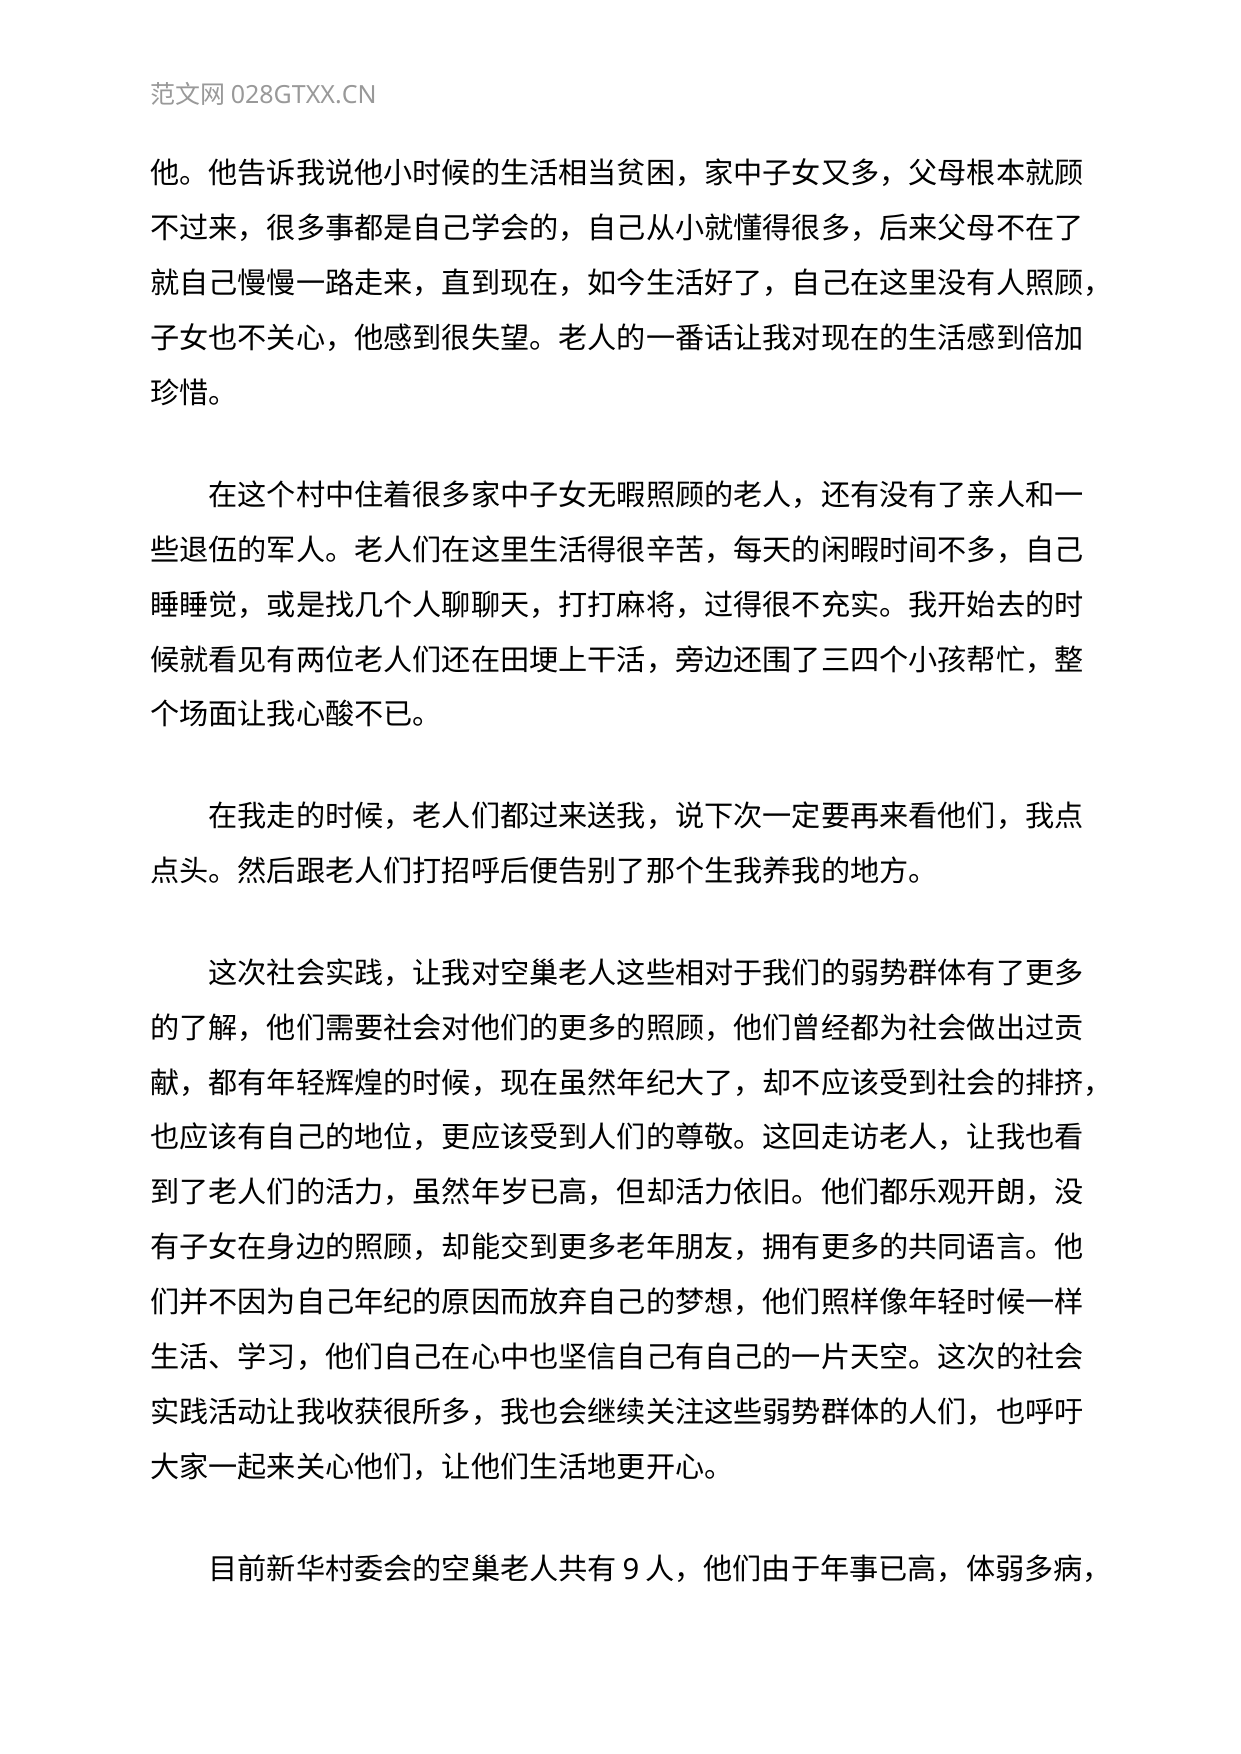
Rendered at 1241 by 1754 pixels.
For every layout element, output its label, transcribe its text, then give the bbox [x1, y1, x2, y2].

text 这次社会实践，让我对空巢老人这些相对于我们的弱势群体有了更多的了解，他们需要社会对他们的更多的照顾，他们曾经都为社会做出过贡献，都有年轻辉煌的时候，现在虽然年纪大了，却不应该受到社会的排挤，也应该有自己的地位，更应该受到人们的尊敬。这回走访老人，让我也看到了老人们的活力，虽然年岁已高，但却活力依旧。他们都乐观开朗，没有子女在身边的照顾，却能交到更多老年朋友，拥有更多的共同语言。他们并不因为自己年纪的原因而放弃自己的梦想，他们照样像年轻时候一样生活、学习，他们自己在心中也坚信自己有自己的一片天空。这次的社会实践活动让我收获很所多，我也会继续关注这些弱势群体的人们，也呼吁大家一起来关心他们，让他们生活地更开心。 [150, 949, 1090, 1486]
text 在这个村中住着很多家中子女无暇照顾的老人，还有没有了亲人和一些退伍的军人。老人们在这里生活得很辛苦，每天的闲暇时间不多，自己睡睡觉，或是找几个人聊聊天，打打麻将，过得很不充实。我开始去的时候就看见有两位老人们还在田埂上干活，旁边还围了三四个小孩帮忙，整个场面让我心酸不已。 [150, 471, 1090, 733]
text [150, 1545, 1090, 1588]
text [150, 150, 1090, 412]
text 在我走的时候，老人们都过来送我，说下次一定要再来看他们，我点点头。然后跟老人们打招呼后便告别了那个生我养我的地方。 [150, 793, 1090, 890]
